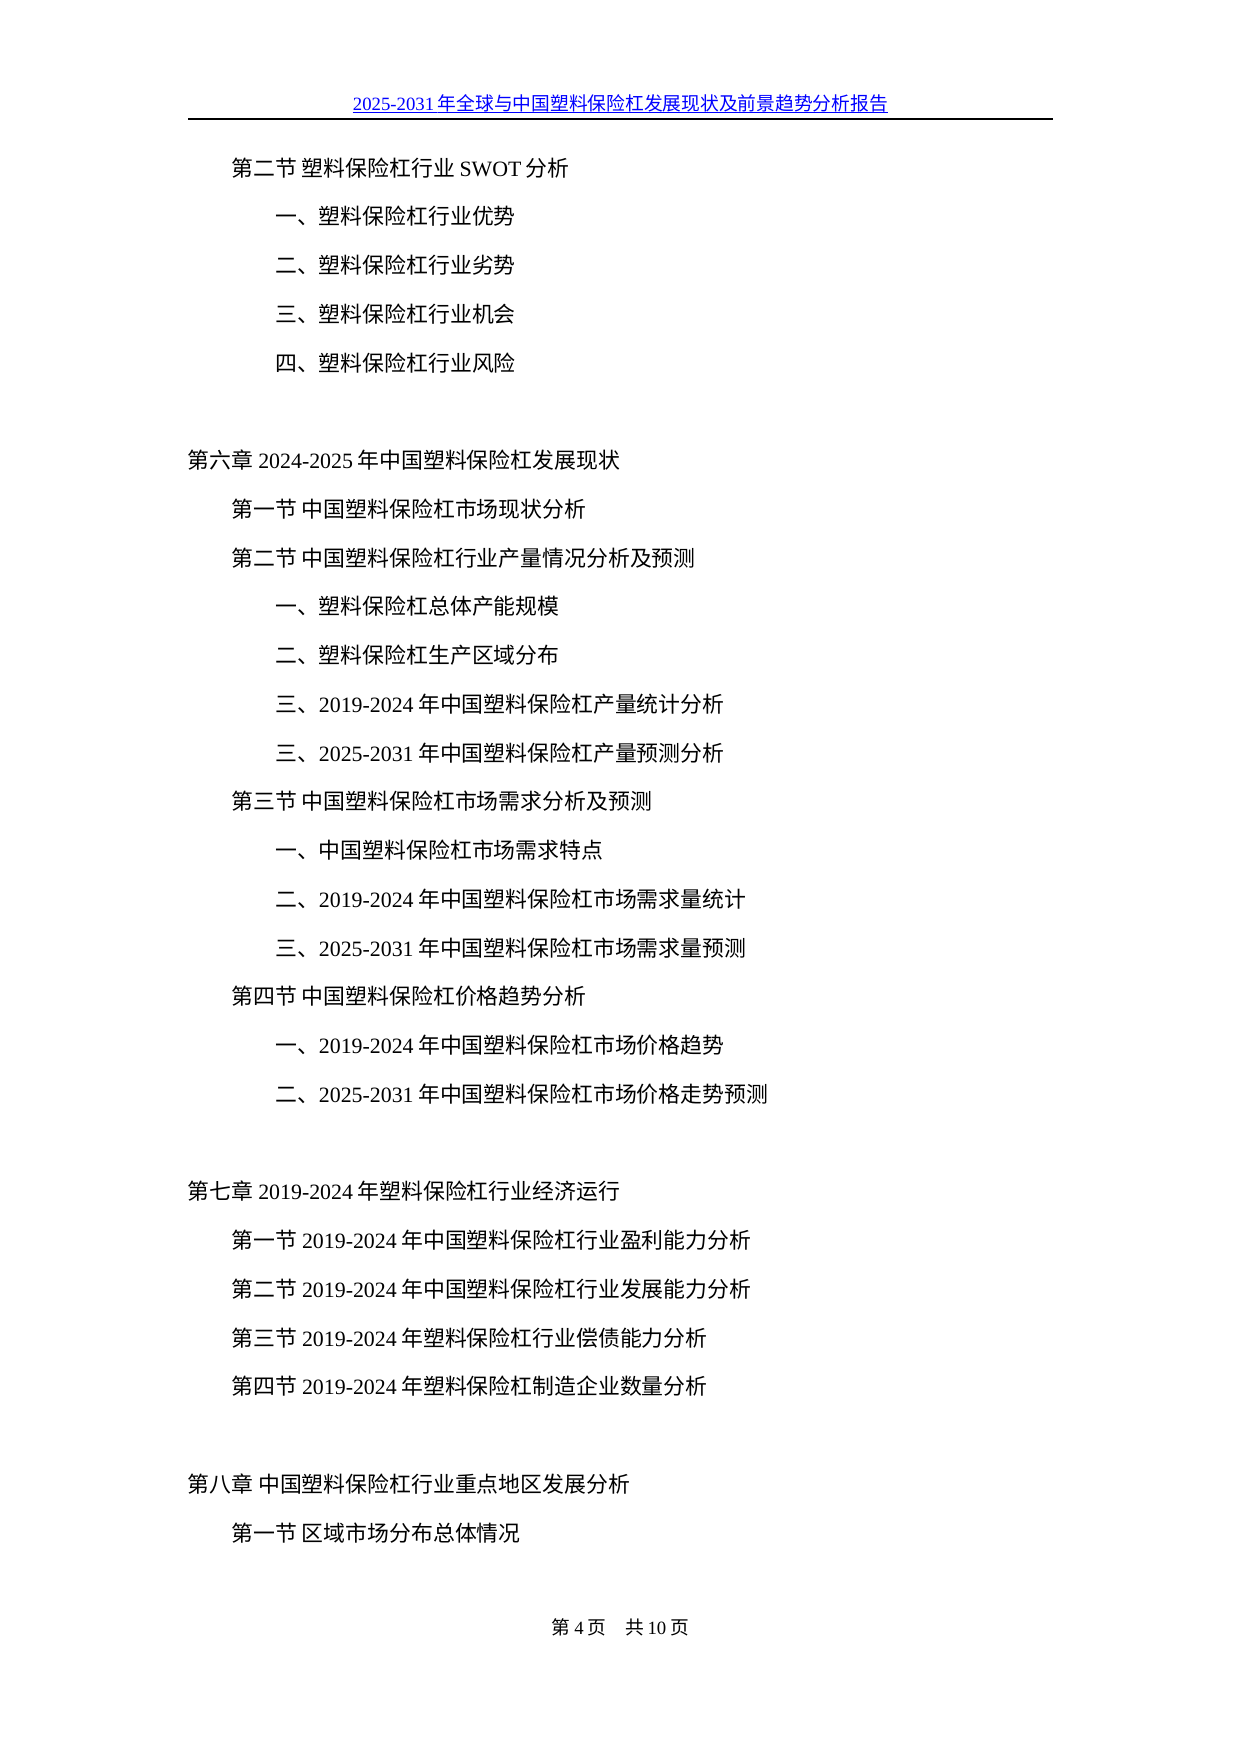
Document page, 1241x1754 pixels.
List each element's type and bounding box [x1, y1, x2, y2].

text [187, 150, 1053, 1548]
